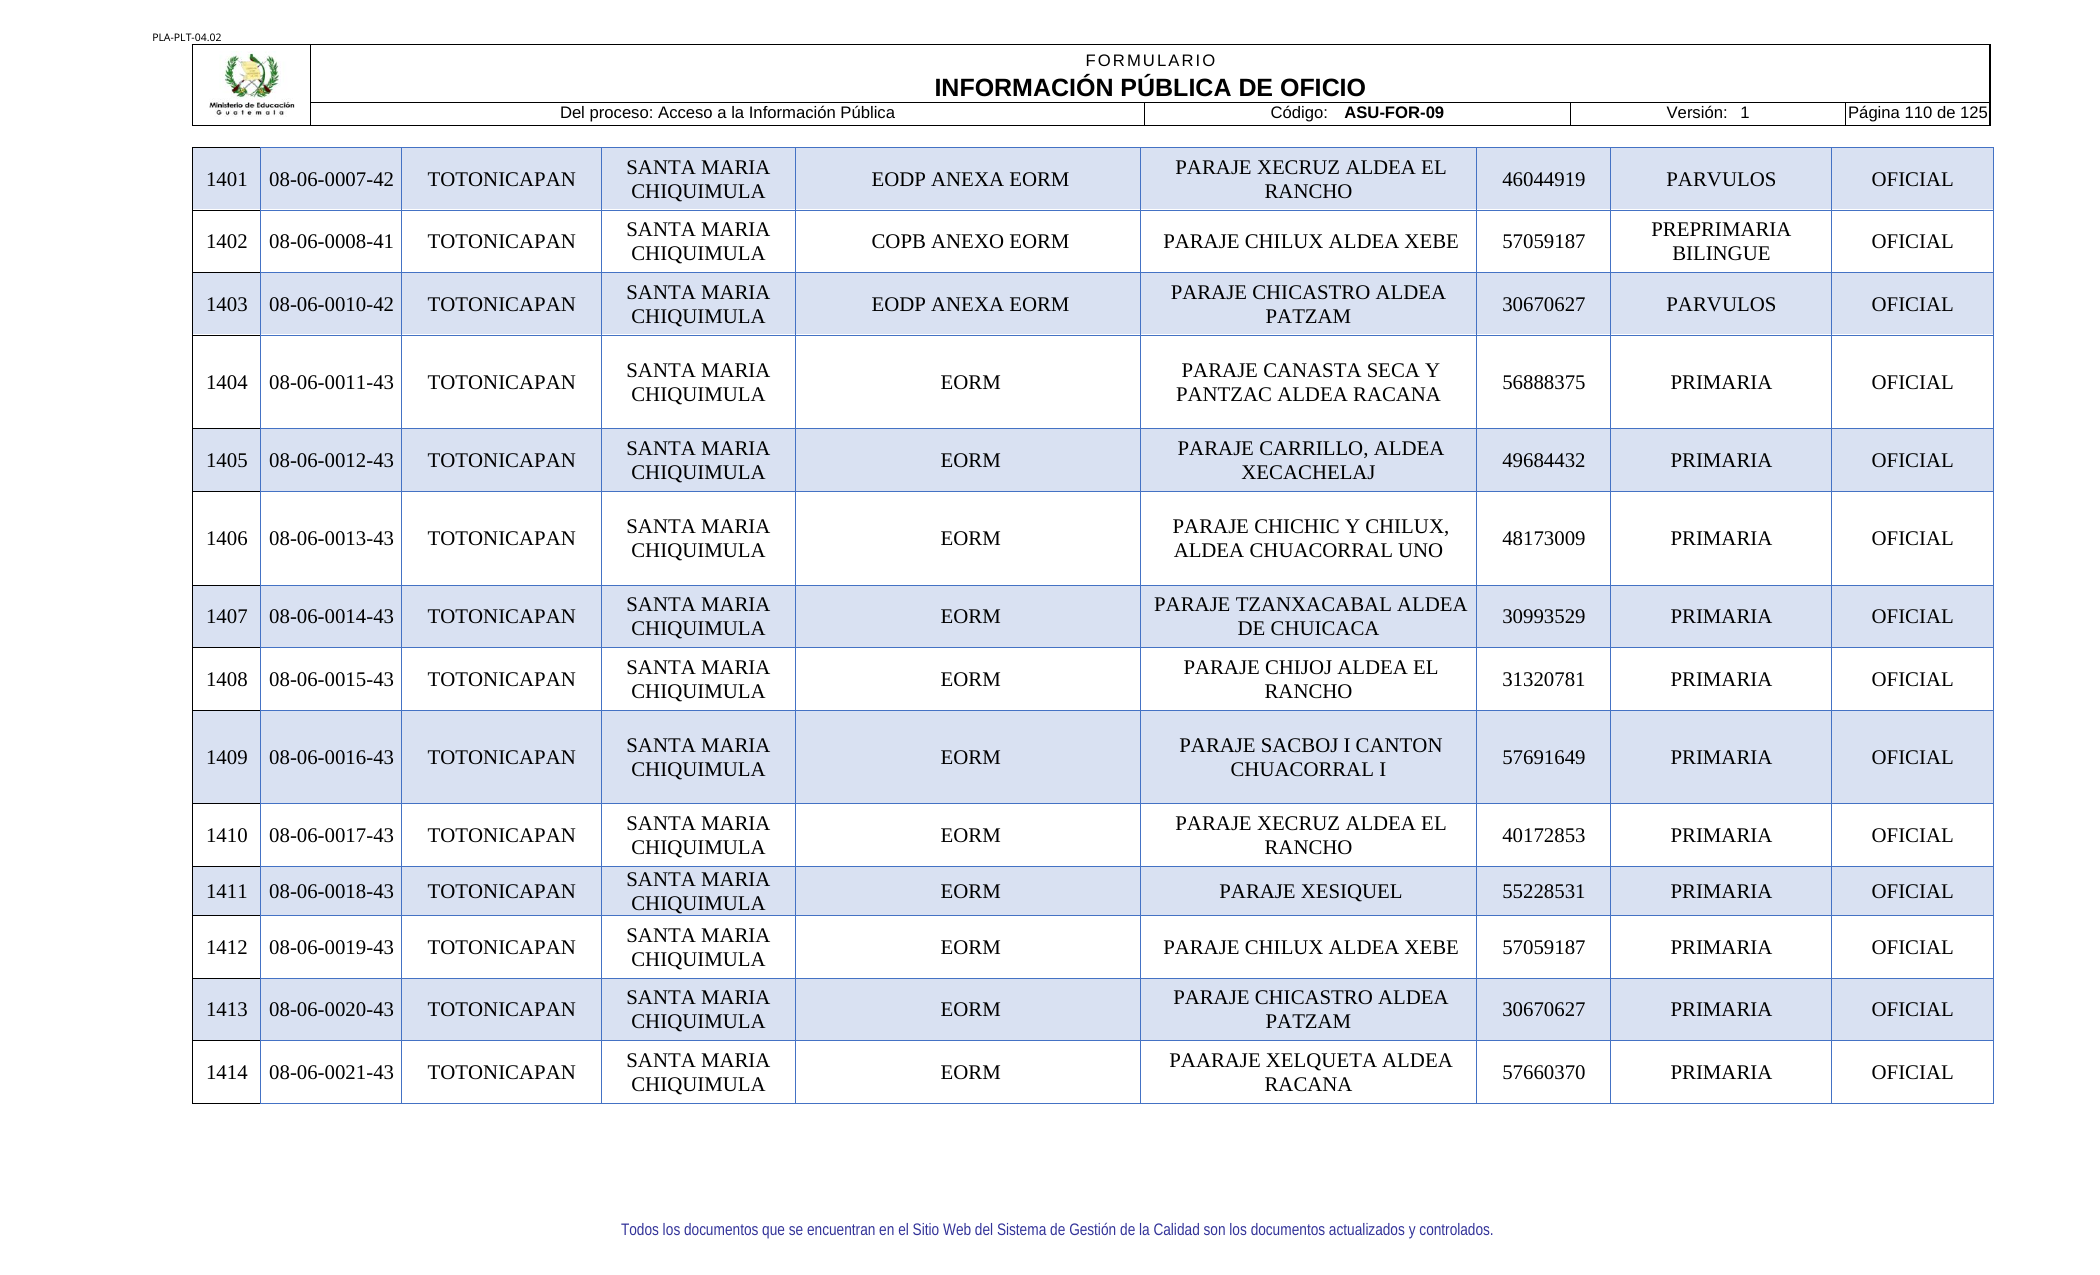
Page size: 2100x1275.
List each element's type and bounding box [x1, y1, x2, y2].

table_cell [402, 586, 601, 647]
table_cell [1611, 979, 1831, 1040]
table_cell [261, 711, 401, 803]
picture [208, 51, 295, 117]
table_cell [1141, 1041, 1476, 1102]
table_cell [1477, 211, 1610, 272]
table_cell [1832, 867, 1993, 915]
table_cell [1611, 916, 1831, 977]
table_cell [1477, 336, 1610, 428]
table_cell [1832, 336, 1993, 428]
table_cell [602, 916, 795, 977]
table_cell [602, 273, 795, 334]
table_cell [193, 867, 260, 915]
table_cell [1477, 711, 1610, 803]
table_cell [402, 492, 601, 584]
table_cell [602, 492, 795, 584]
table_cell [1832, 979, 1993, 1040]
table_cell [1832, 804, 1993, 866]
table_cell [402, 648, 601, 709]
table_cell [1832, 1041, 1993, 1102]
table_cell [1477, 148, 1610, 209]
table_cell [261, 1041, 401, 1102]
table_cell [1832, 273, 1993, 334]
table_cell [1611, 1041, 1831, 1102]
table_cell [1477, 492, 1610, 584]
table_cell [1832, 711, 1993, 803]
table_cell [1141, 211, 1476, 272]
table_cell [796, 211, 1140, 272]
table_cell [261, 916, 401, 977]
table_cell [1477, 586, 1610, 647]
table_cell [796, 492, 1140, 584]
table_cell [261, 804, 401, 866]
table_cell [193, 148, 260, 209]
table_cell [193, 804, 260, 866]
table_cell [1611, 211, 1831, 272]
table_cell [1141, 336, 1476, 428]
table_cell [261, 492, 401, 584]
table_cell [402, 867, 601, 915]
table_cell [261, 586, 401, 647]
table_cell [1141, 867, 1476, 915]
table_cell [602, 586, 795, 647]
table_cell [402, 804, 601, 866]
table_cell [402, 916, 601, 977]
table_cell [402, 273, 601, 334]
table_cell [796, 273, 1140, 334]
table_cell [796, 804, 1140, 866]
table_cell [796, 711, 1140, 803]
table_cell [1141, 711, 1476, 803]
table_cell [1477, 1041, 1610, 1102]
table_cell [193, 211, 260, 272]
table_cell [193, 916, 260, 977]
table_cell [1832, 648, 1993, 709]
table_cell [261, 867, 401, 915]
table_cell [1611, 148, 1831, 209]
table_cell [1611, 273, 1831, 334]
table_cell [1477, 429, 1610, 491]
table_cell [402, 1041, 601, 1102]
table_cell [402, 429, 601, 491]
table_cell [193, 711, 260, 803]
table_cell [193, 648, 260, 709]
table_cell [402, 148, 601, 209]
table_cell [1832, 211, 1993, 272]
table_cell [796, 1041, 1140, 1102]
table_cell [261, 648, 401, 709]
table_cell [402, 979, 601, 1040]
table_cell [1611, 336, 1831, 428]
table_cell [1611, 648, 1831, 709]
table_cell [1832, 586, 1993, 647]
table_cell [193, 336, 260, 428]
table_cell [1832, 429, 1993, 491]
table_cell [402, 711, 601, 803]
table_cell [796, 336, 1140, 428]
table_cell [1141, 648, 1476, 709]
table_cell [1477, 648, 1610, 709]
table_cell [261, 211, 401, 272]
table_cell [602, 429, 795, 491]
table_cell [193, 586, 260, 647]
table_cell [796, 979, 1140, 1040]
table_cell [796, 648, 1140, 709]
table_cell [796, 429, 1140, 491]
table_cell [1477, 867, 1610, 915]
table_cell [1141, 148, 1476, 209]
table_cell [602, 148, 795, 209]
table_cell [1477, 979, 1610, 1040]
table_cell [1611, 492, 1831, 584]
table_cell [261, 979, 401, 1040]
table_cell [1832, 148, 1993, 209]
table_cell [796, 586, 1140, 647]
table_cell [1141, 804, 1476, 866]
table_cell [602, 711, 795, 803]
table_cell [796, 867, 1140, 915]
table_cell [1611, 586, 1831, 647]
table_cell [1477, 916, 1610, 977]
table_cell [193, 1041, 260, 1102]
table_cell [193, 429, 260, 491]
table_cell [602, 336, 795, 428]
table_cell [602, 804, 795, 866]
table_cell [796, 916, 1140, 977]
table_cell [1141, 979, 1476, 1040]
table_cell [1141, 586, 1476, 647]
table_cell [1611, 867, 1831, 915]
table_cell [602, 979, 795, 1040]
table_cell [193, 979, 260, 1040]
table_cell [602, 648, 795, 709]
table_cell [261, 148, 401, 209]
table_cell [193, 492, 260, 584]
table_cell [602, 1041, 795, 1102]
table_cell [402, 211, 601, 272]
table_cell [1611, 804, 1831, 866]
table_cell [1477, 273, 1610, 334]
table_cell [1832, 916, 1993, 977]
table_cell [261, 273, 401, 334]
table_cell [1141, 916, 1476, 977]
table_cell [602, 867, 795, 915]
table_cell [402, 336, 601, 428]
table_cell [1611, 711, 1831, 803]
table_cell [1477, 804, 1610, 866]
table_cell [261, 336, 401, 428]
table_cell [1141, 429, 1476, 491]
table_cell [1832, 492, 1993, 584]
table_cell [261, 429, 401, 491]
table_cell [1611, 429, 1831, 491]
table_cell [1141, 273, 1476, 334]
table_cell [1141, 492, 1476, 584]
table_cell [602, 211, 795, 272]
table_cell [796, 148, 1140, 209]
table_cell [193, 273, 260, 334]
